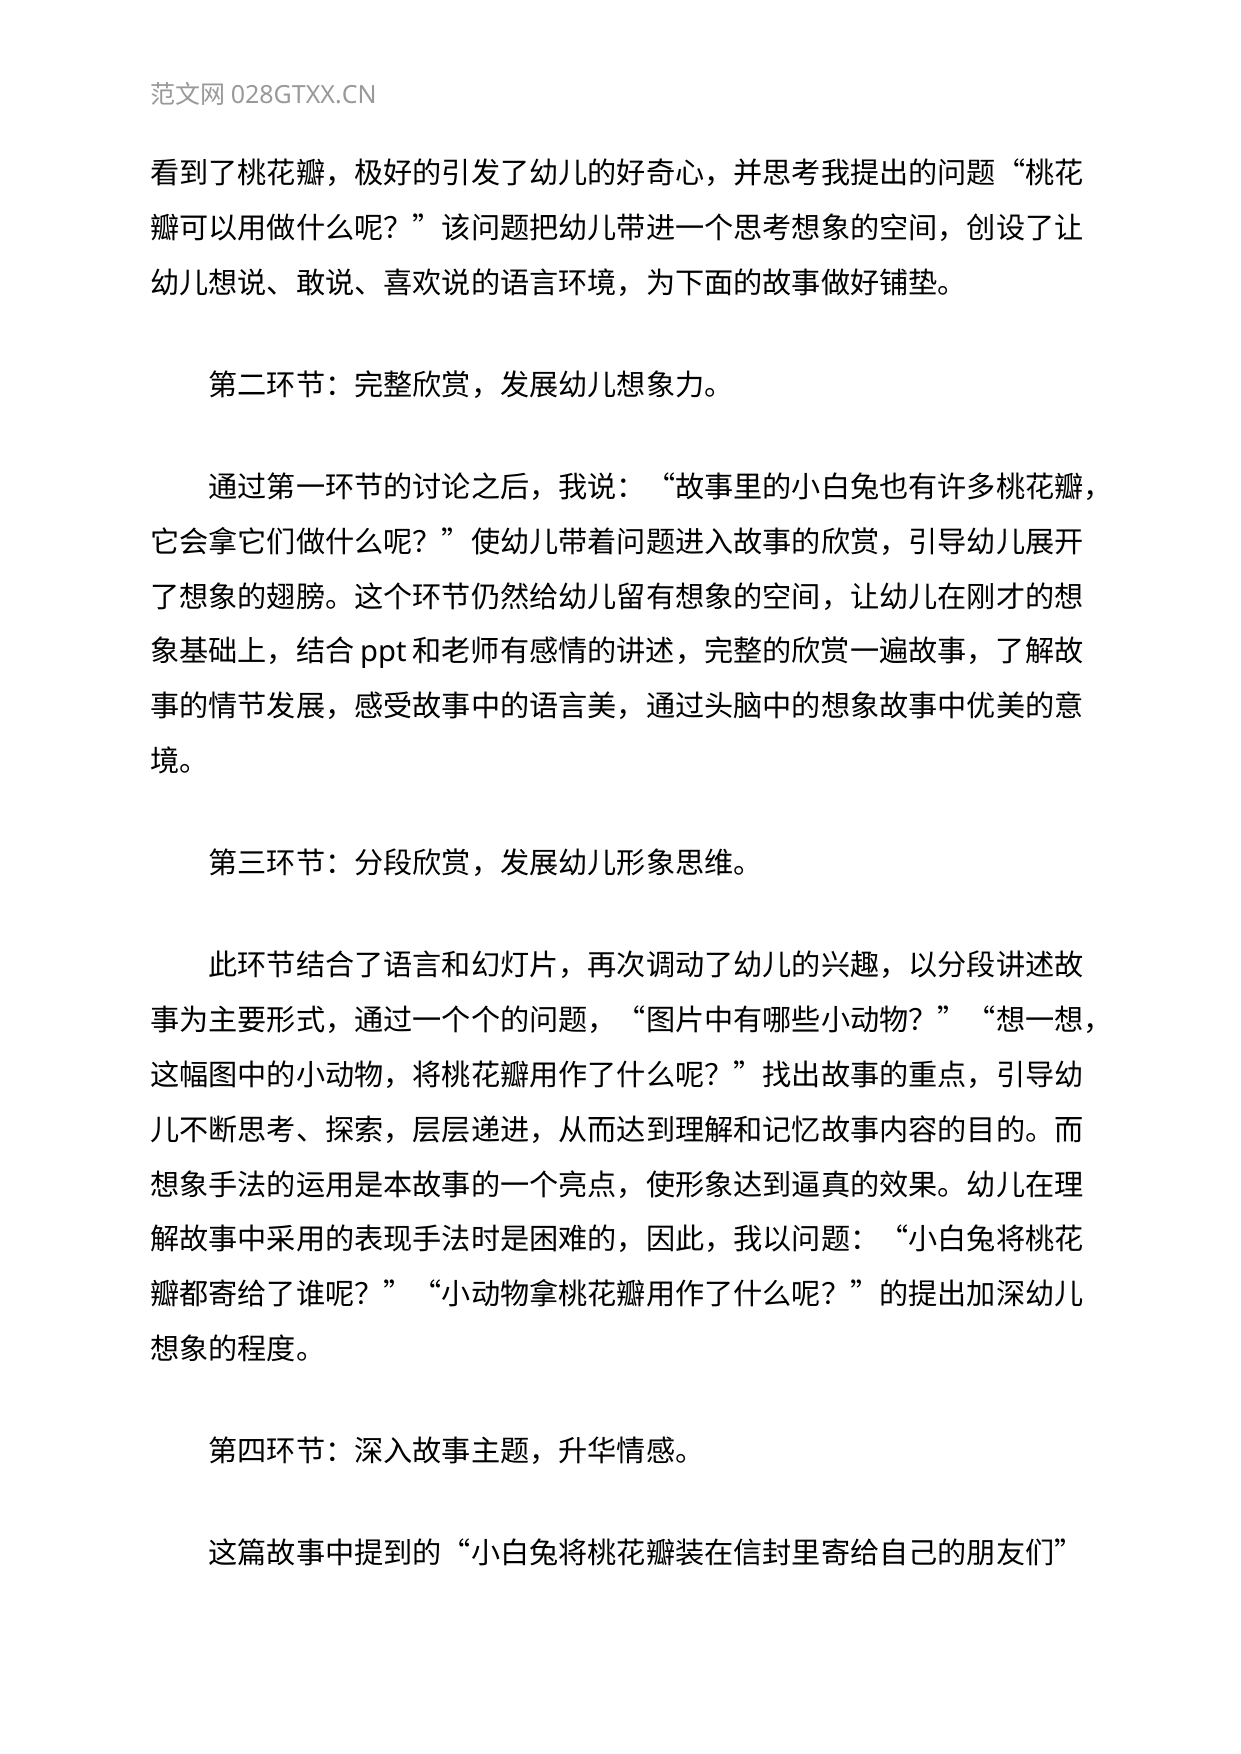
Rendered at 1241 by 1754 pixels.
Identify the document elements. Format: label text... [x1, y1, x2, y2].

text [150, 150, 1090, 302]
text 第四环节：深入故事主题，升华情感。 [150, 1427, 1090, 1470]
text 此环节结合了语言和幻灯片，再次调动了幼儿的兴趣，以分段讲述故事为主要形式，通过一个个的问题，“图片中有哪些小动物？”“想一想，这幅图中的小动物，将桃花瓣用作了什么呢？”找出故事的重点，引导幼儿不断思考、探索，层层递进，从而达到理解和记忆故事内容的目的。而想象手法的运用是本故事的一个亮点，使形象达到逼真的效果。幼儿在理解故事中采用的表现手法时是困难的，因此，我以问题：“小白兔将桃花瓣都寄给了谁呢？”“小动物拿桃花瓣用作了什么呢？”的提出加深幼儿想象的程度。 [150, 941, 1090, 1368]
text 第二环节：完整欣赏，发展幼儿想象力。 [150, 362, 1090, 404]
text 通过第一环节的讨论之后，我说：“故事里的小白兔也有许多桃花瓣，它会拿它们做什么呢？”使幼儿带着问题进入故事的欣赏，引导幼儿展开了想象的翅膀。这个环节仍然给幼儿留有想象的空间，让幼儿在刚才的想象基础上，结合ppt和老师有感情的讲述，完整的欣赏一遍故事，了解故事的情节发展，感受故事中的语言美，通过头脑中的想象故事中优美的意境。 [150, 463, 1090, 780]
text 第三环节：分段欣赏，发展幼儿形象思维。 [150, 840, 1090, 882]
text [150, 1529, 1090, 1572]
